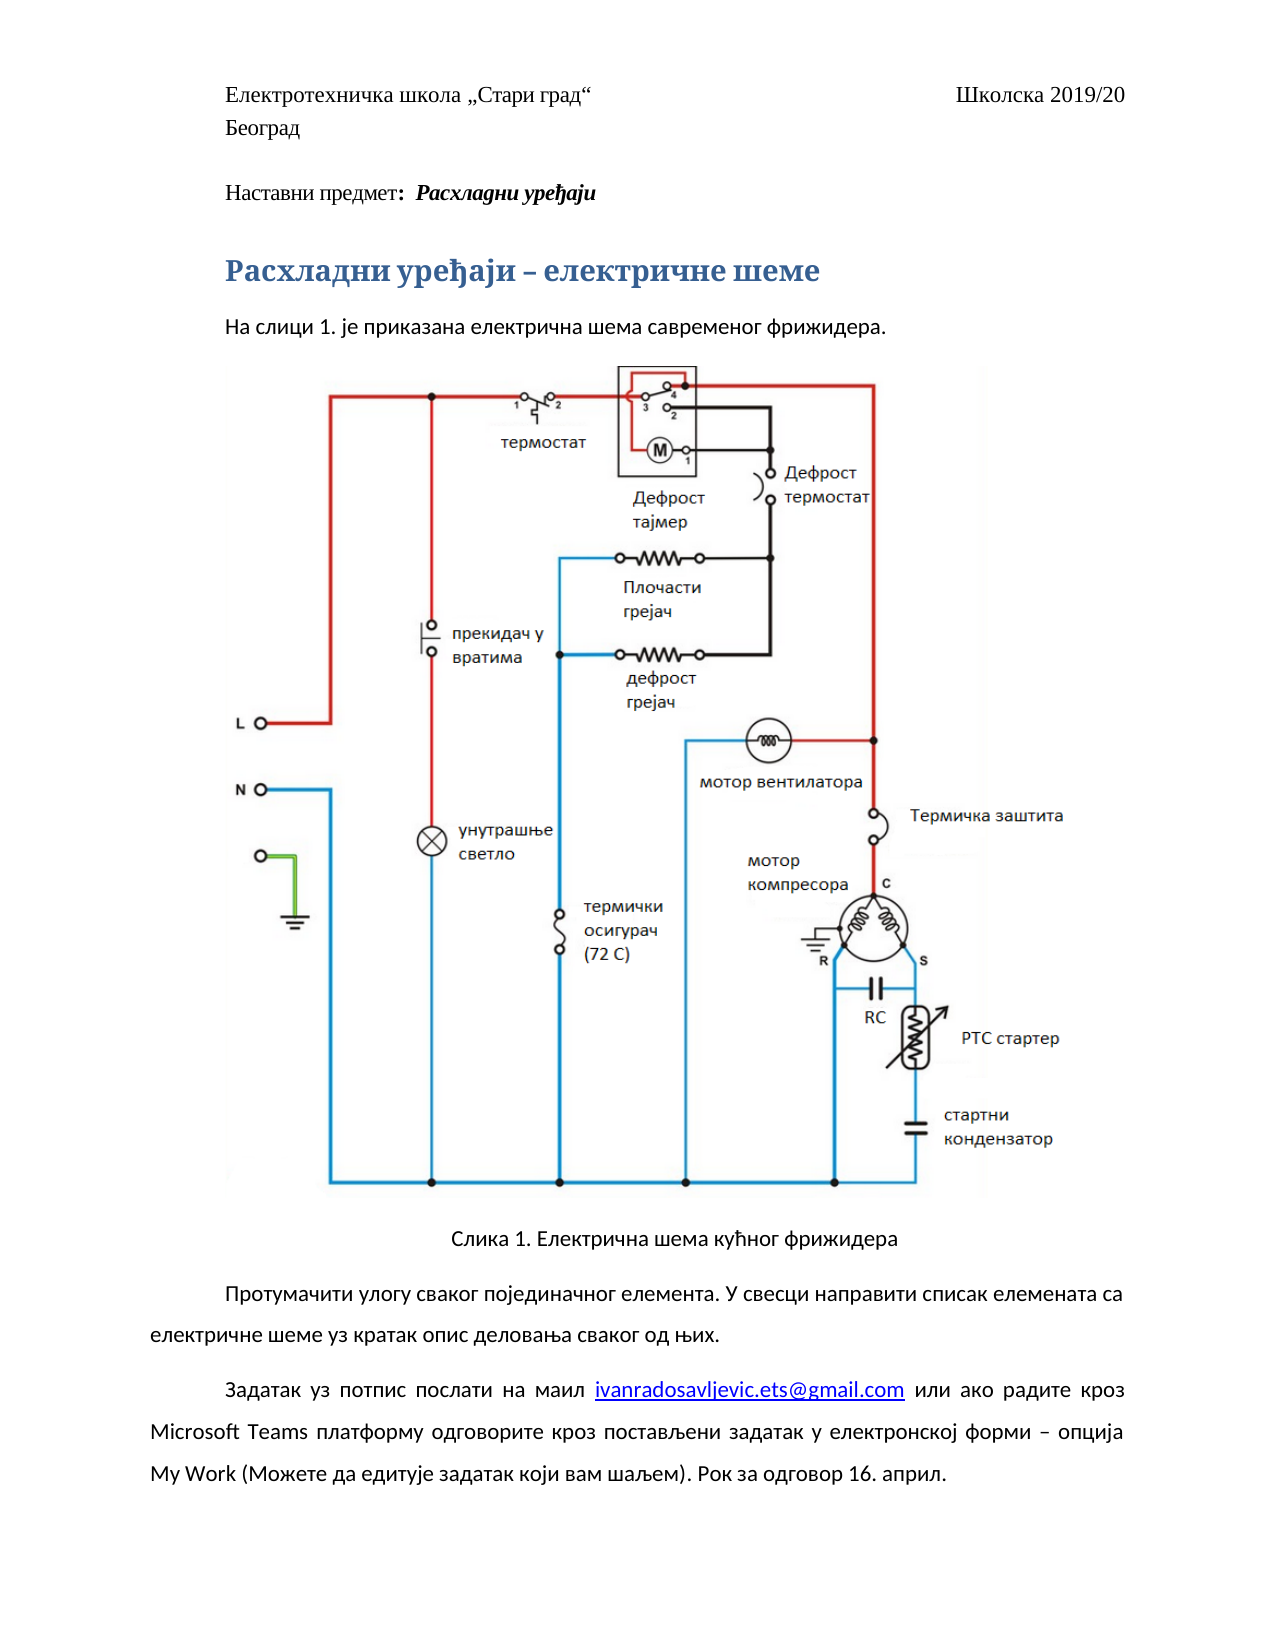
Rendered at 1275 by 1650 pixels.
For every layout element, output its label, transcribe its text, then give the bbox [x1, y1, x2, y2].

text Протумачити улогу сваког појединачног елемента. У свесци направити списак елемената са електричне шеме уз кратак опис деловања сваког од њих. [150, 1279, 1125, 1349]
picture [225, 366, 1077, 1198]
text Слика 1. Електрична шема кућног фрижидера [150, 1224, 1125, 1252]
subtitle Расхладни уређаји – електричне шеме [150, 255, 1125, 289]
text На слици 1. је приказана електрична шема савременог фрижидера. [150, 312, 1125, 340]
text Задатак уз потпис послати на маил ivanradosavljevic.ets@gmail.com или ако радите кроз Microsoft Teams платформу одговорите кроз постављени задатак у електронској форми – опција My Work (Можете да едитује задатак који вам шаљем). Рок за одговор 16. април. [150, 1375, 1125, 1487]
